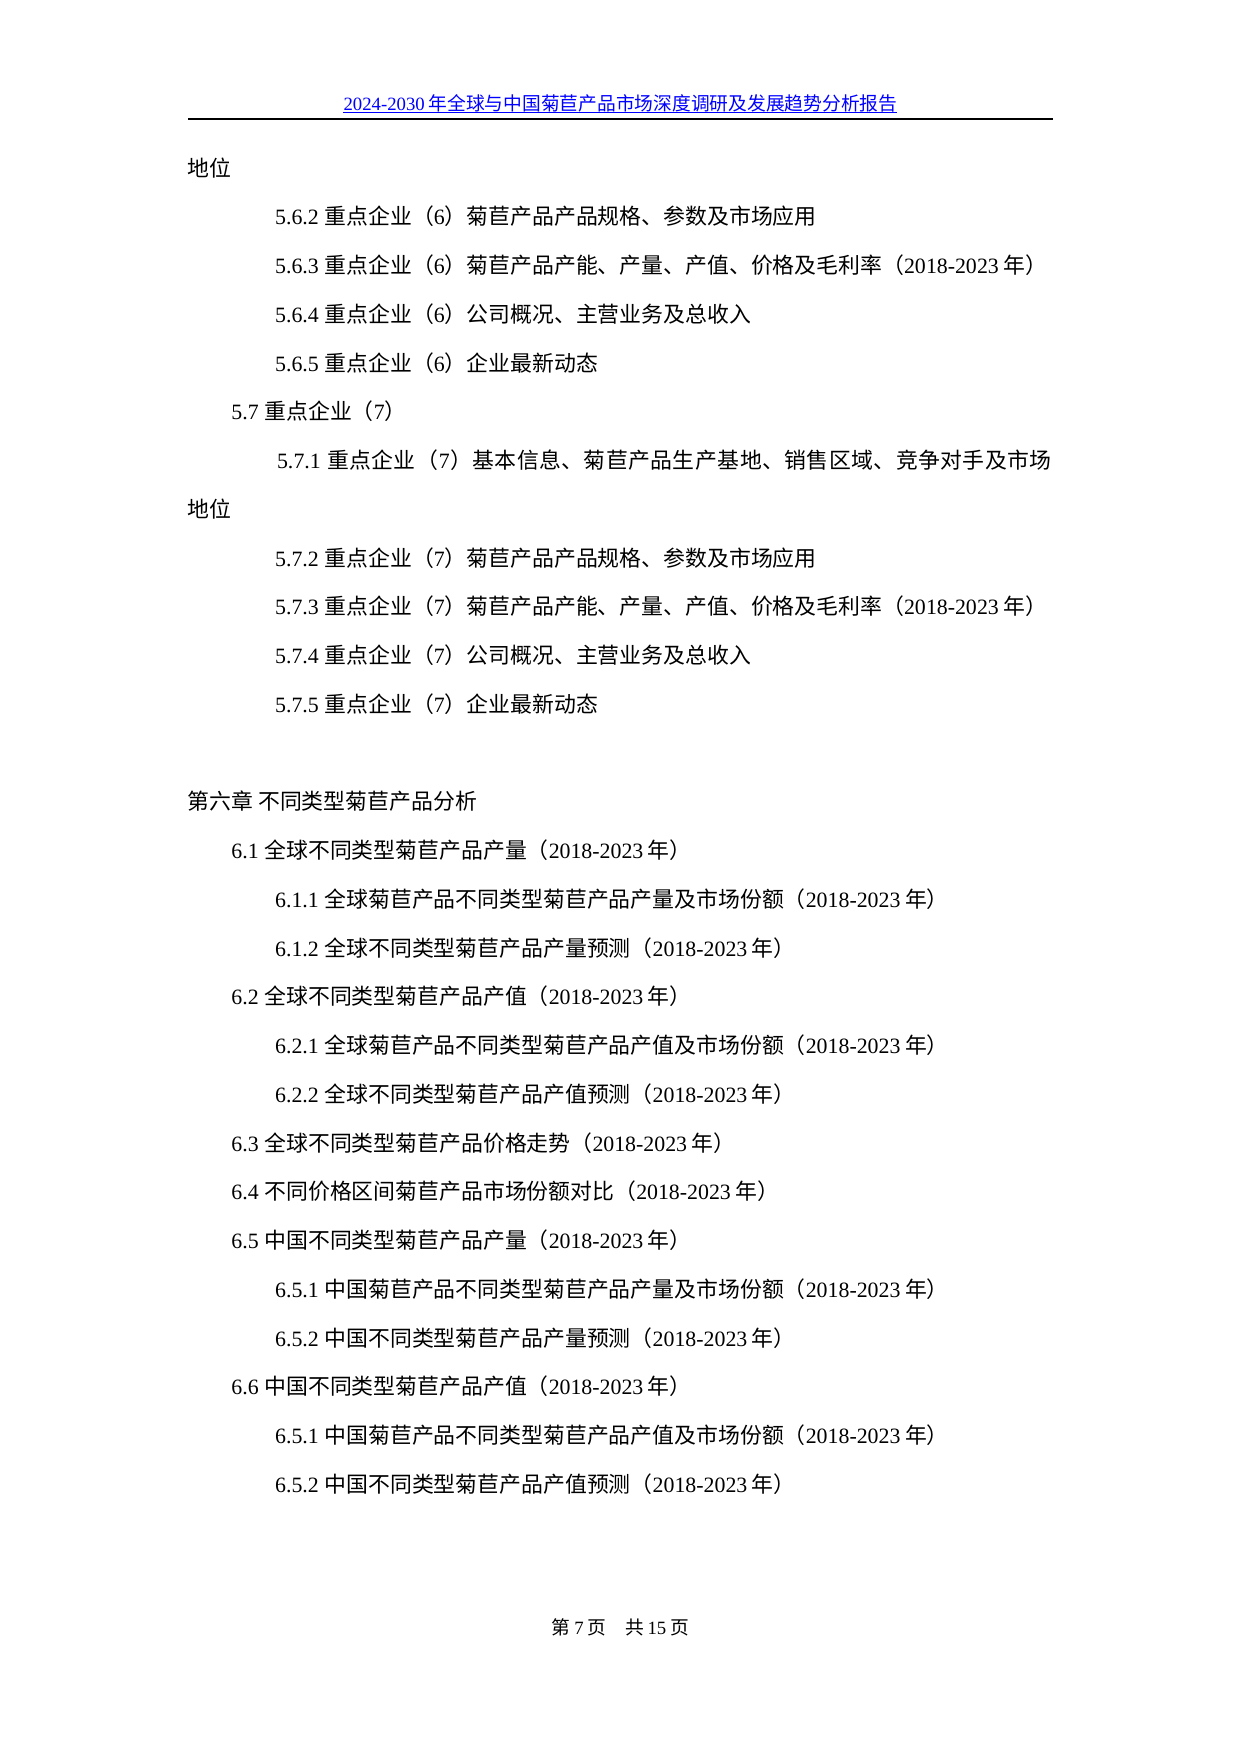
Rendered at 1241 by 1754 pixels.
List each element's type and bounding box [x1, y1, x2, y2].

text [187, 150, 1053, 1499]
